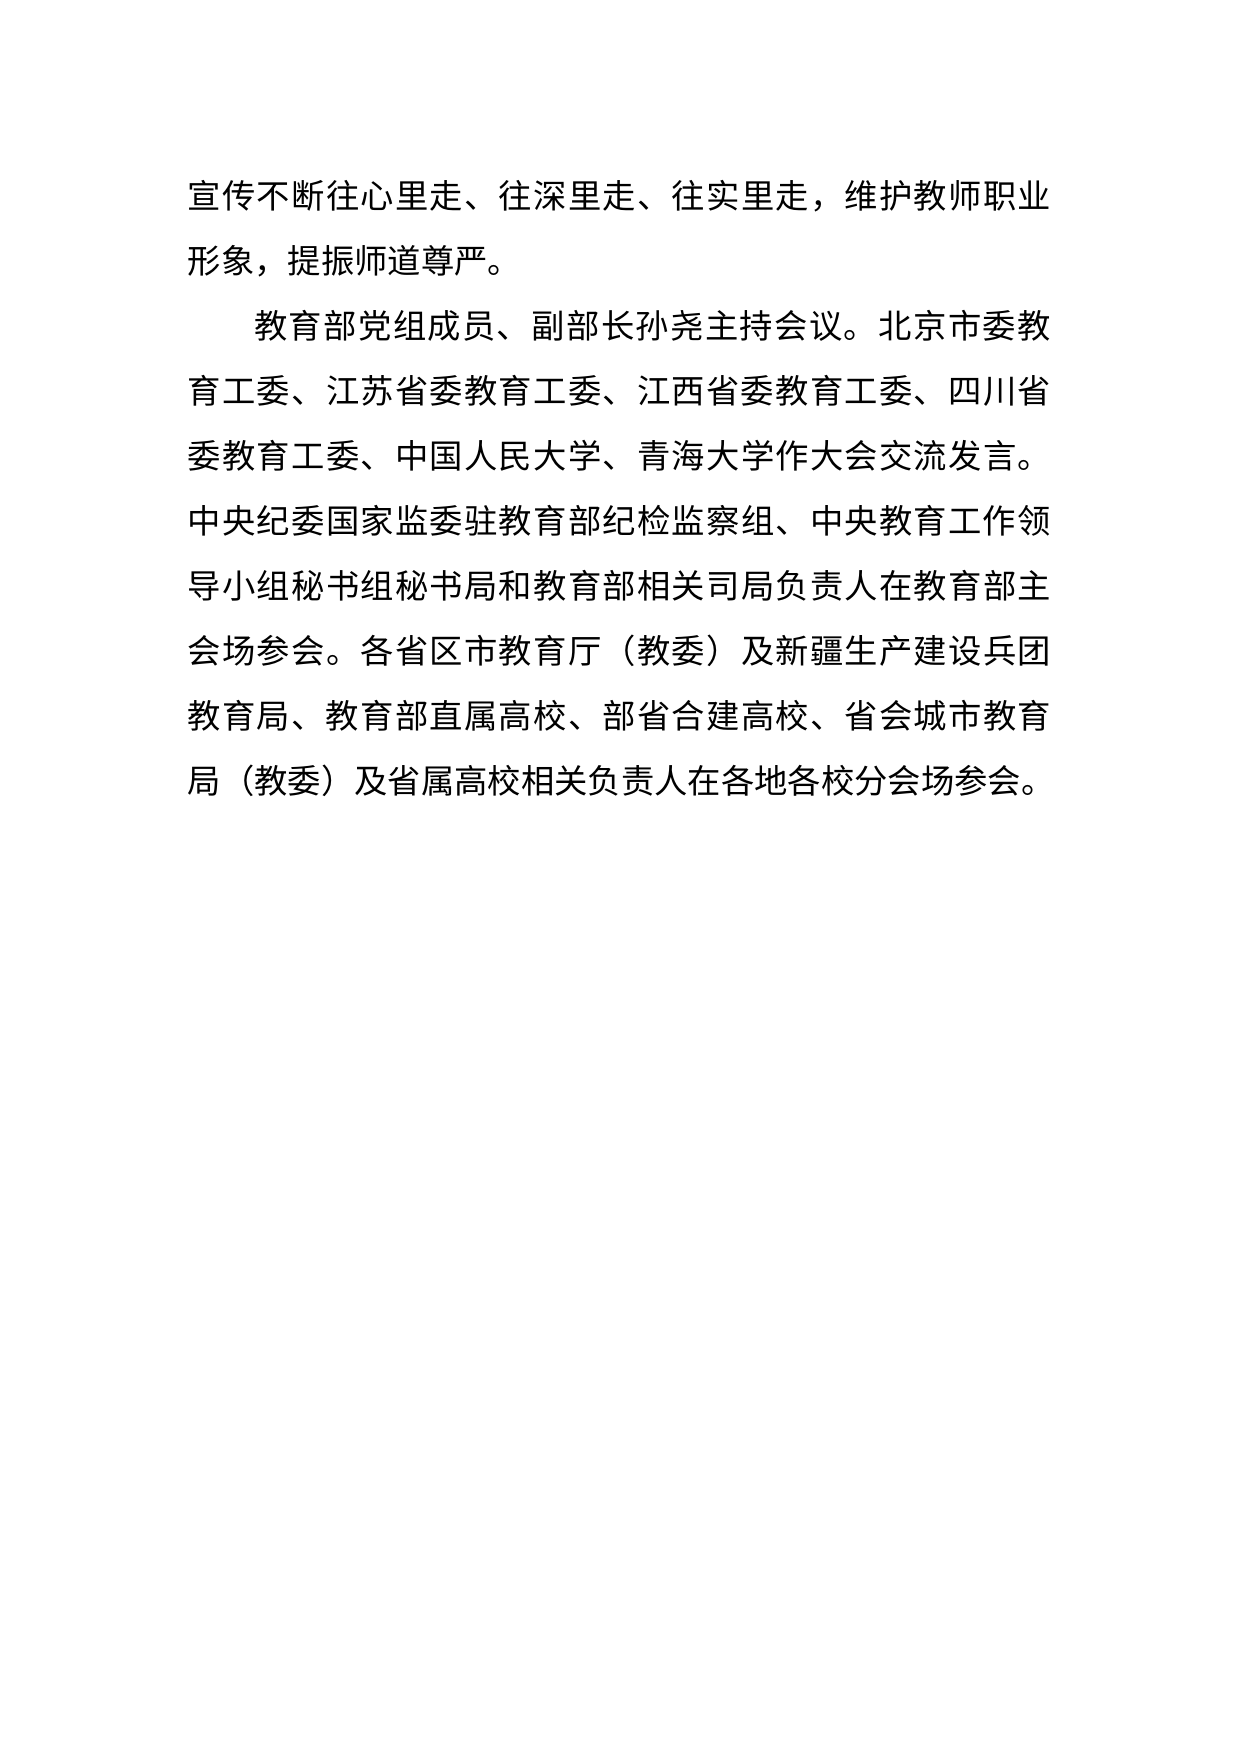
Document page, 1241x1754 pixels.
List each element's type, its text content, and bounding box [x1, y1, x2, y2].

text 教育部党组成员、副部长孙尧主持会议。北京市委教育工委、江苏省委教育工委、江西省委教育工委、四川省委教育工委、中国人民大学、青海大学作大会交流发言。中央纪委国家监委驻教育部纪检监察组、中央教育工作领导小组秘书组秘书局和教育部相关司局负责人在教育部主会场参会。各省区市教育厅（教委）及新疆生产建设兵团教育局、教育部直属高校、部省合建高校、省会城市教育局（教委）及省属高校相关负责人在各地各校分会场参会。 [187, 292, 1053, 812]
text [187, 162, 1053, 292]
